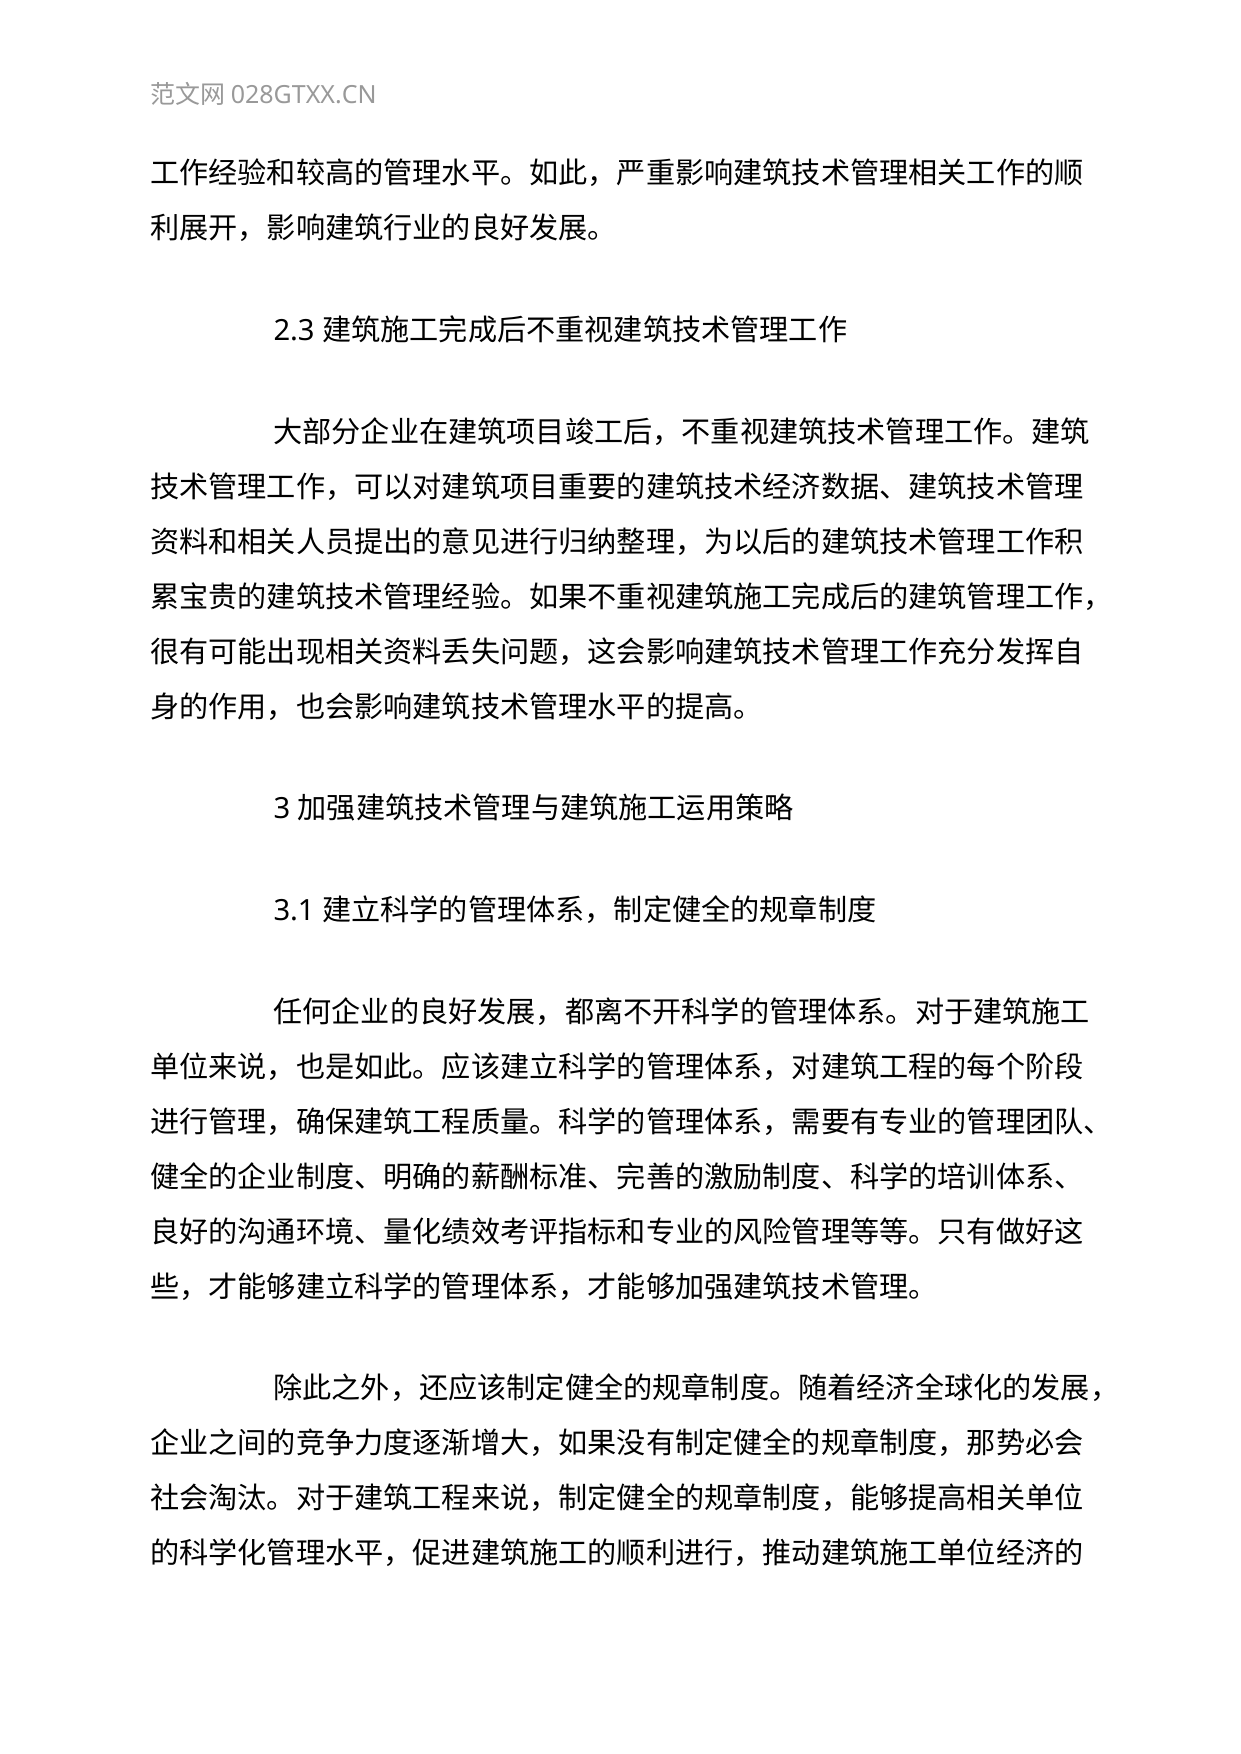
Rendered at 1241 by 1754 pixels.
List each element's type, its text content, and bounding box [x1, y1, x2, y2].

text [150, 1365, 1090, 1572]
text 3.1 建立科学的管理体系，制定健全的规章制度 [150, 887, 1090, 929]
text 任何企业的良好发展，都离不开科学的管理体系。对于建筑施工单位来说，也是如此。应该建立科学的管理体系，对建筑工程的每个阶段进行管理，确保建筑工程质量。科学的管理体系，需要有专业的管理团队、健全的企业制度、明确的薪酬标准、完善的激励制度、科学的培训体系、良好的沟通环境、量化绩效考评指标和专业的风险管理等等。只有做好这些，才能够建立科学的管理体系，才能够加强建筑技术管理。 [150, 989, 1090, 1306]
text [150, 150, 1090, 247]
text 2.3 建筑施工完成后不重视建筑技术管理工作 [150, 307, 1090, 349]
text 大部分企业在建筑项目竣工后，不重视建筑技术管理工作。建筑技术管理工作，可以对建筑项目重要的建筑技术经济数据、建筑技术管理资料和相关人员提出的意见进行归纳整理，为以后的建筑技术管理工作积累宝贵的建筑技术管理经验。如果不重视建筑施工完成后的建筑管理工作，很有可能出现相关资料丢失问题，这会影响建筑技术管理工作充分发挥自身的作用，也会影响建筑技术管理水平的提高。 [150, 409, 1090, 725]
text 3 加强建筑技术管理与建筑施工运用策略 [150, 785, 1090, 827]
